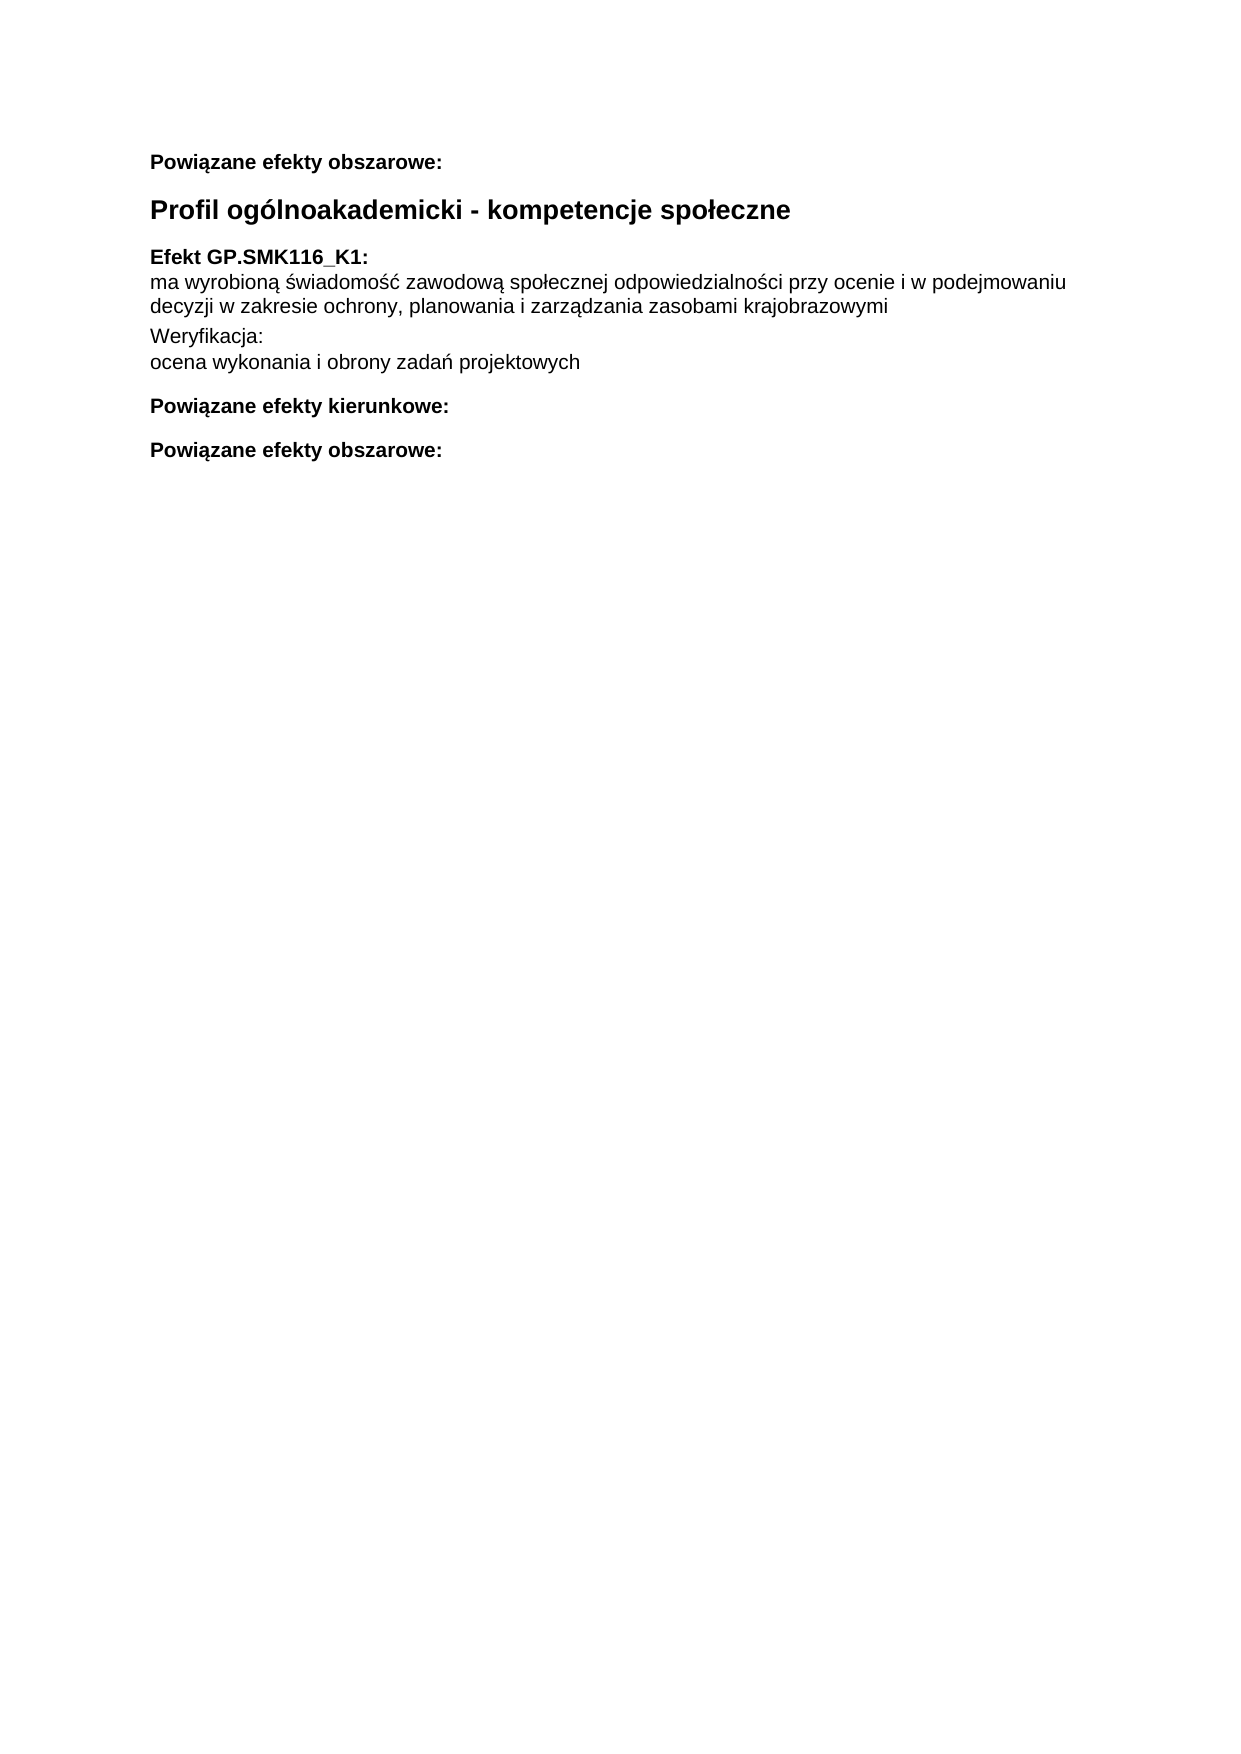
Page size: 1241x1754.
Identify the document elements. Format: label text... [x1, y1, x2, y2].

text ocena wykonania i obrony zadań projektowych [150, 350, 1090, 374]
text Weryfikacja: [150, 324, 1090, 348]
text Powiązane efekty obszarowe: [150, 437, 1090, 461]
text ma wyrobioną świadomość zawodową społecznej odpowiedzialności przy ocenie i w podejmowaniu decyzji w zakresie ochrony, planowania i zarządzania zasobami krajobrazowymi [150, 270, 1090, 318]
text Efekt GP.SMK116_K1: [150, 245, 1090, 269]
text Powiązane efekty obszarowe: [150, 150, 1090, 174]
subtitle Profil ogólnoakademicki - kompetencje społeczne [150, 194, 1090, 225]
text Powiązane efekty kierunkowe: [150, 394, 1090, 418]
